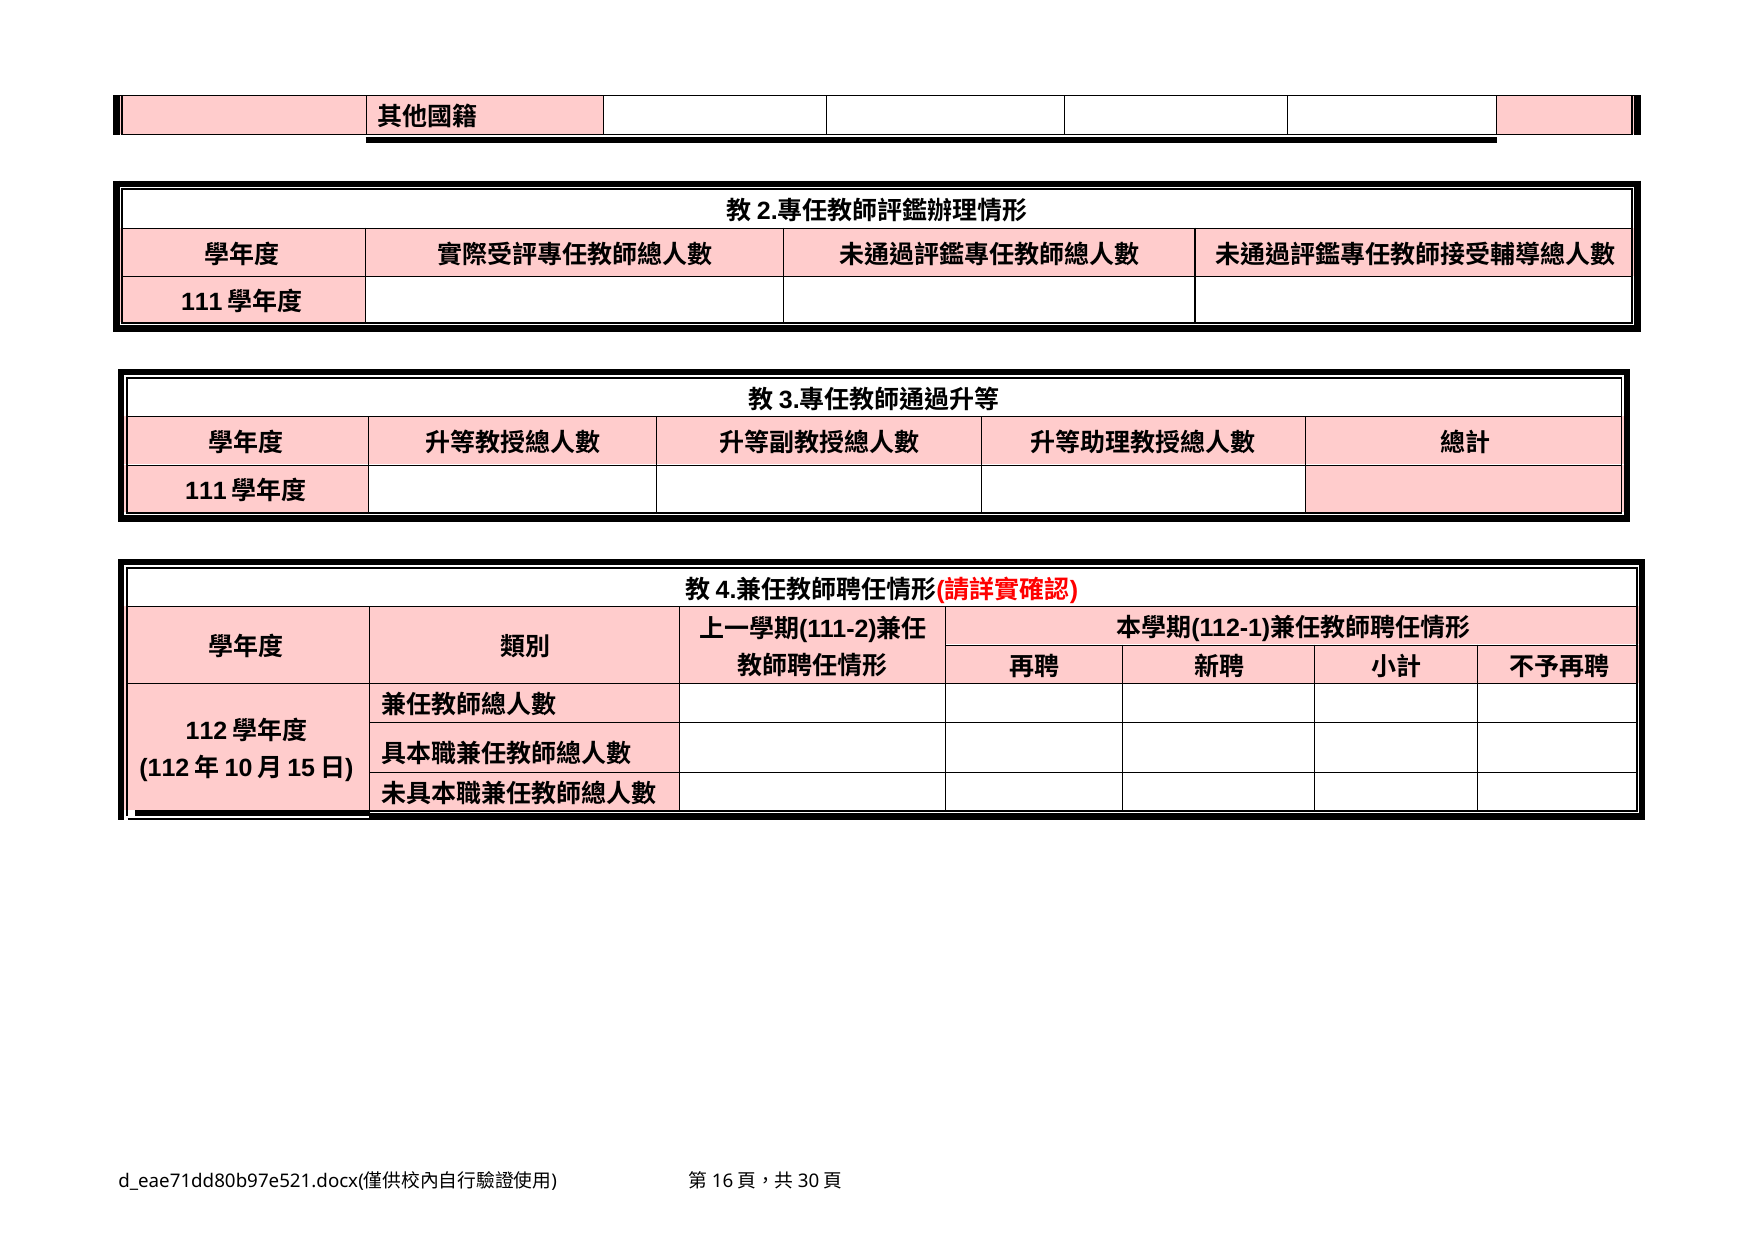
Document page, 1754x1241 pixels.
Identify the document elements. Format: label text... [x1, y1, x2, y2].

table_cell [1123, 773, 1314, 810]
table_cell [680, 684, 945, 722]
table_cell 上一學期(111-2)兼任教師聘任情形 [680, 607, 945, 683]
table_header 教2.專任教師評鑑辦理情形 [123, 190, 1631, 227]
table_header 教3.專任教師通過升等 [128, 379, 1621, 416]
table_cell 類別 [370, 607, 679, 683]
table_cell [1315, 773, 1477, 810]
table_cell 不予再聘 [1478, 646, 1636, 683]
table_cell 其他國籍 [367, 96, 603, 134]
table_cell [1123, 723, 1314, 772]
table_cell [784, 277, 1194, 322]
table_cell 新聘 [1123, 646, 1314, 683]
table_cell [657, 466, 981, 512]
table_cell [366, 277, 783, 322]
table_cell [1288, 96, 1496, 134]
table_cell 再聘 [946, 646, 1122, 683]
table_cell 本學期(112-1)兼任教師聘任情形 [946, 607, 1636, 644]
table_cell [982, 466, 1305, 512]
table_cell 總計 [1306, 417, 1621, 464]
table_cell 111學年度 [128, 466, 368, 512]
table_cell 升等助理教授總人數 [982, 417, 1305, 464]
table_cell 學年度 [128, 607, 369, 683]
table_cell 學年度 [123, 229, 365, 276]
table_cell [369, 466, 656, 512]
table_cell [1315, 684, 1477, 722]
table_cell [604, 96, 826, 134]
table_cell 升等副教授總人數 [657, 417, 981, 464]
table_header 教4.兼任教師聘任情形(請詳實確認) [128, 569, 1636, 606]
table_cell 實際受評專任教師總人數 [366, 229, 783, 276]
table_cell [946, 773, 1122, 810]
table_cell [1315, 723, 1477, 772]
table_cell [1123, 684, 1314, 722]
table_cell [946, 723, 1122, 772]
table_cell [680, 723, 945, 772]
table_cell [1065, 96, 1287, 134]
table_cell [1478, 684, 1636, 722]
table_cell [827, 96, 1064, 134]
table_cell [1478, 773, 1636, 810]
table_cell 升等教授總人數 [369, 417, 656, 464]
table_cell 未通過評鑑專任教師接受輔導總人數 [1196, 229, 1631, 276]
table_cell 未通過評鑑專任教師總人數 [784, 229, 1194, 276]
table_cell 兼任教師總人數 [370, 684, 679, 722]
table_cell 111學年度 [123, 277, 365, 322]
table_cell 學年度 [128, 417, 368, 464]
table_cell [1478, 723, 1636, 772]
table_cell 112學年度 (112年10月15日) [128, 684, 369, 810]
table_cell 未具本職兼任教師總人數 [370, 773, 679, 810]
table_cell [946, 684, 1122, 722]
table_cell 小計 [1315, 646, 1477, 683]
table_cell 具本職兼任教師總人數 [370, 723, 679, 772]
table_cell [1196, 277, 1631, 322]
table_cell [680, 773, 945, 810]
table_cell [1306, 466, 1621, 512]
